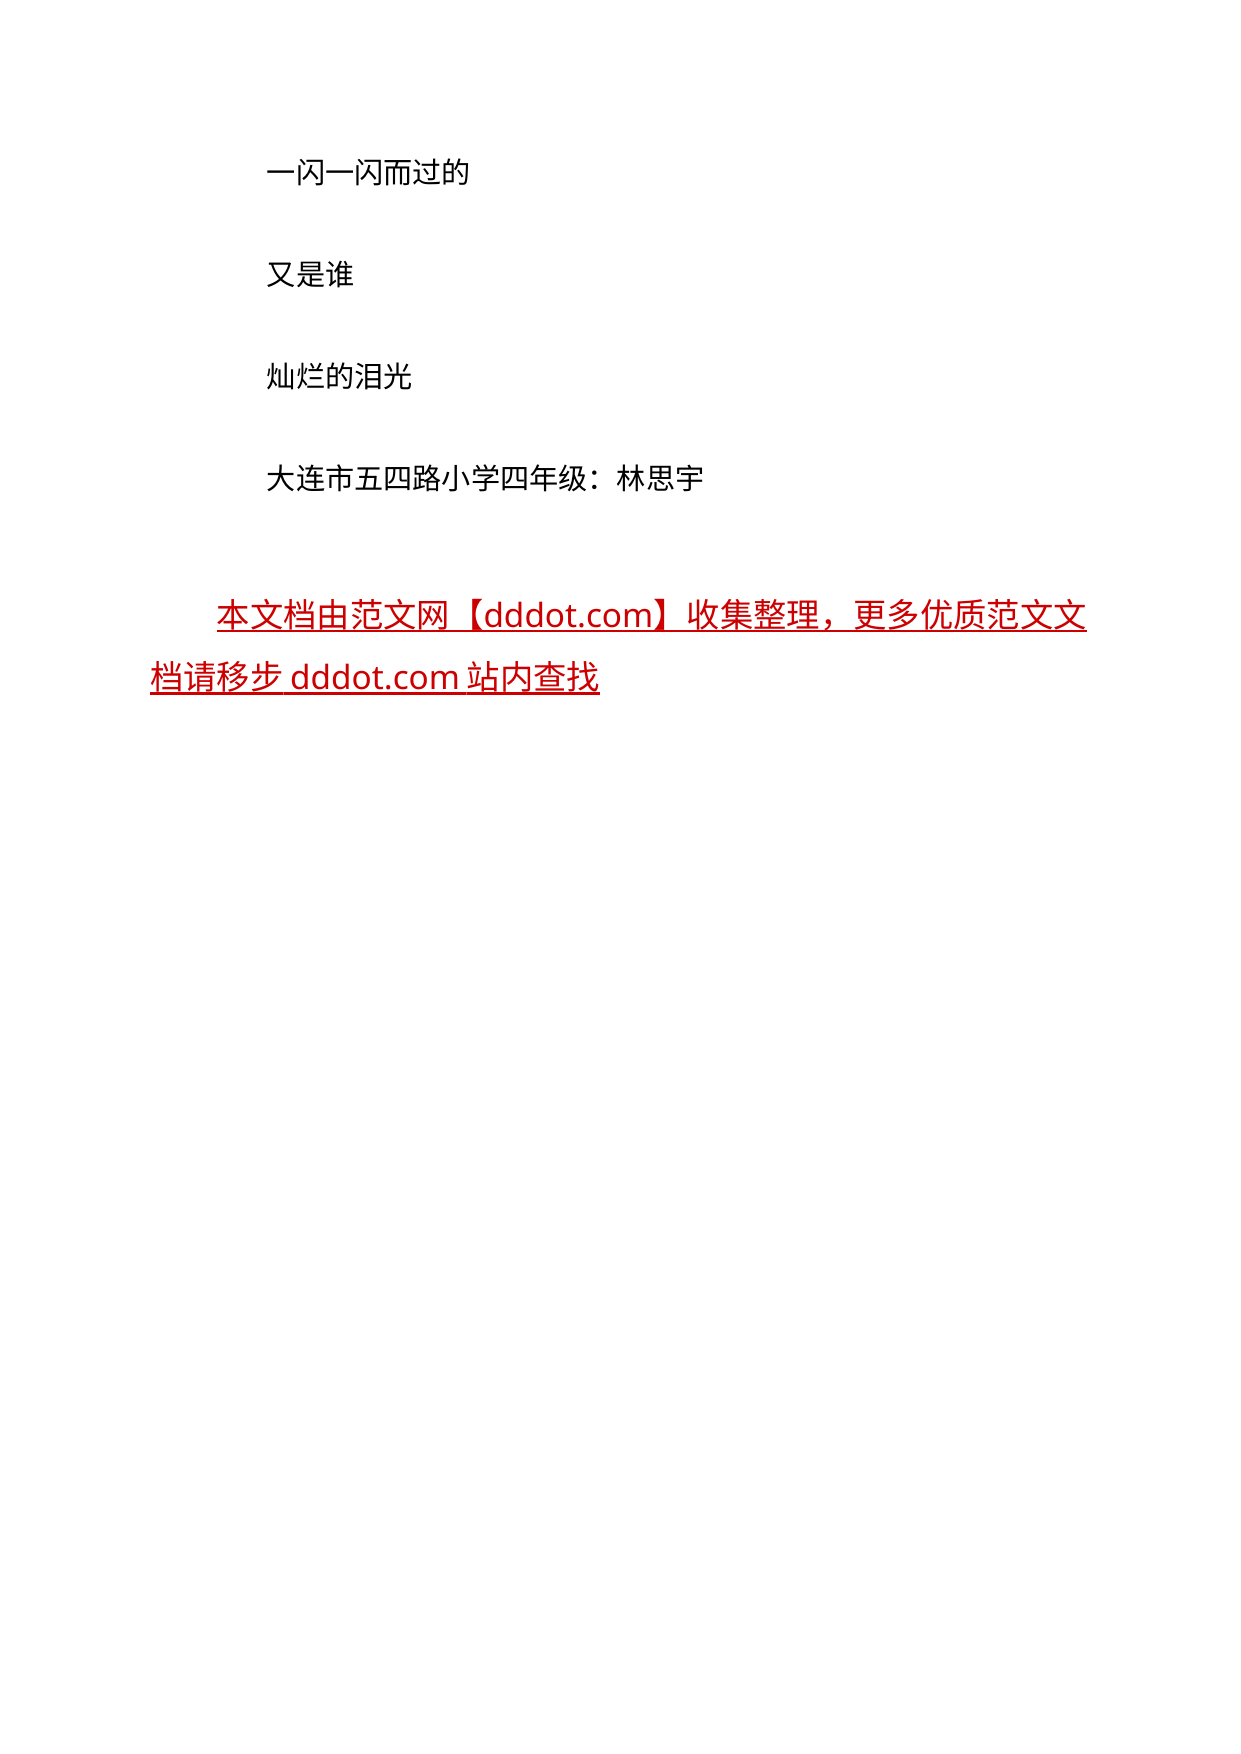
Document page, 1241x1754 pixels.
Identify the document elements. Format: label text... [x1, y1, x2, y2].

text 大连市五四路小学四年级：林思宇 [150, 455, 1090, 498]
text 灿烂的泪光 [150, 353, 1090, 396]
text 又是谁 [150, 252, 1090, 294]
text 一闪一闪而过的 [150, 150, 1090, 192]
text 本文档由范文网【dddot.com】收集整理，更多优质范文文档请移步dddot.com站内查找 [150, 588, 1090, 699]
